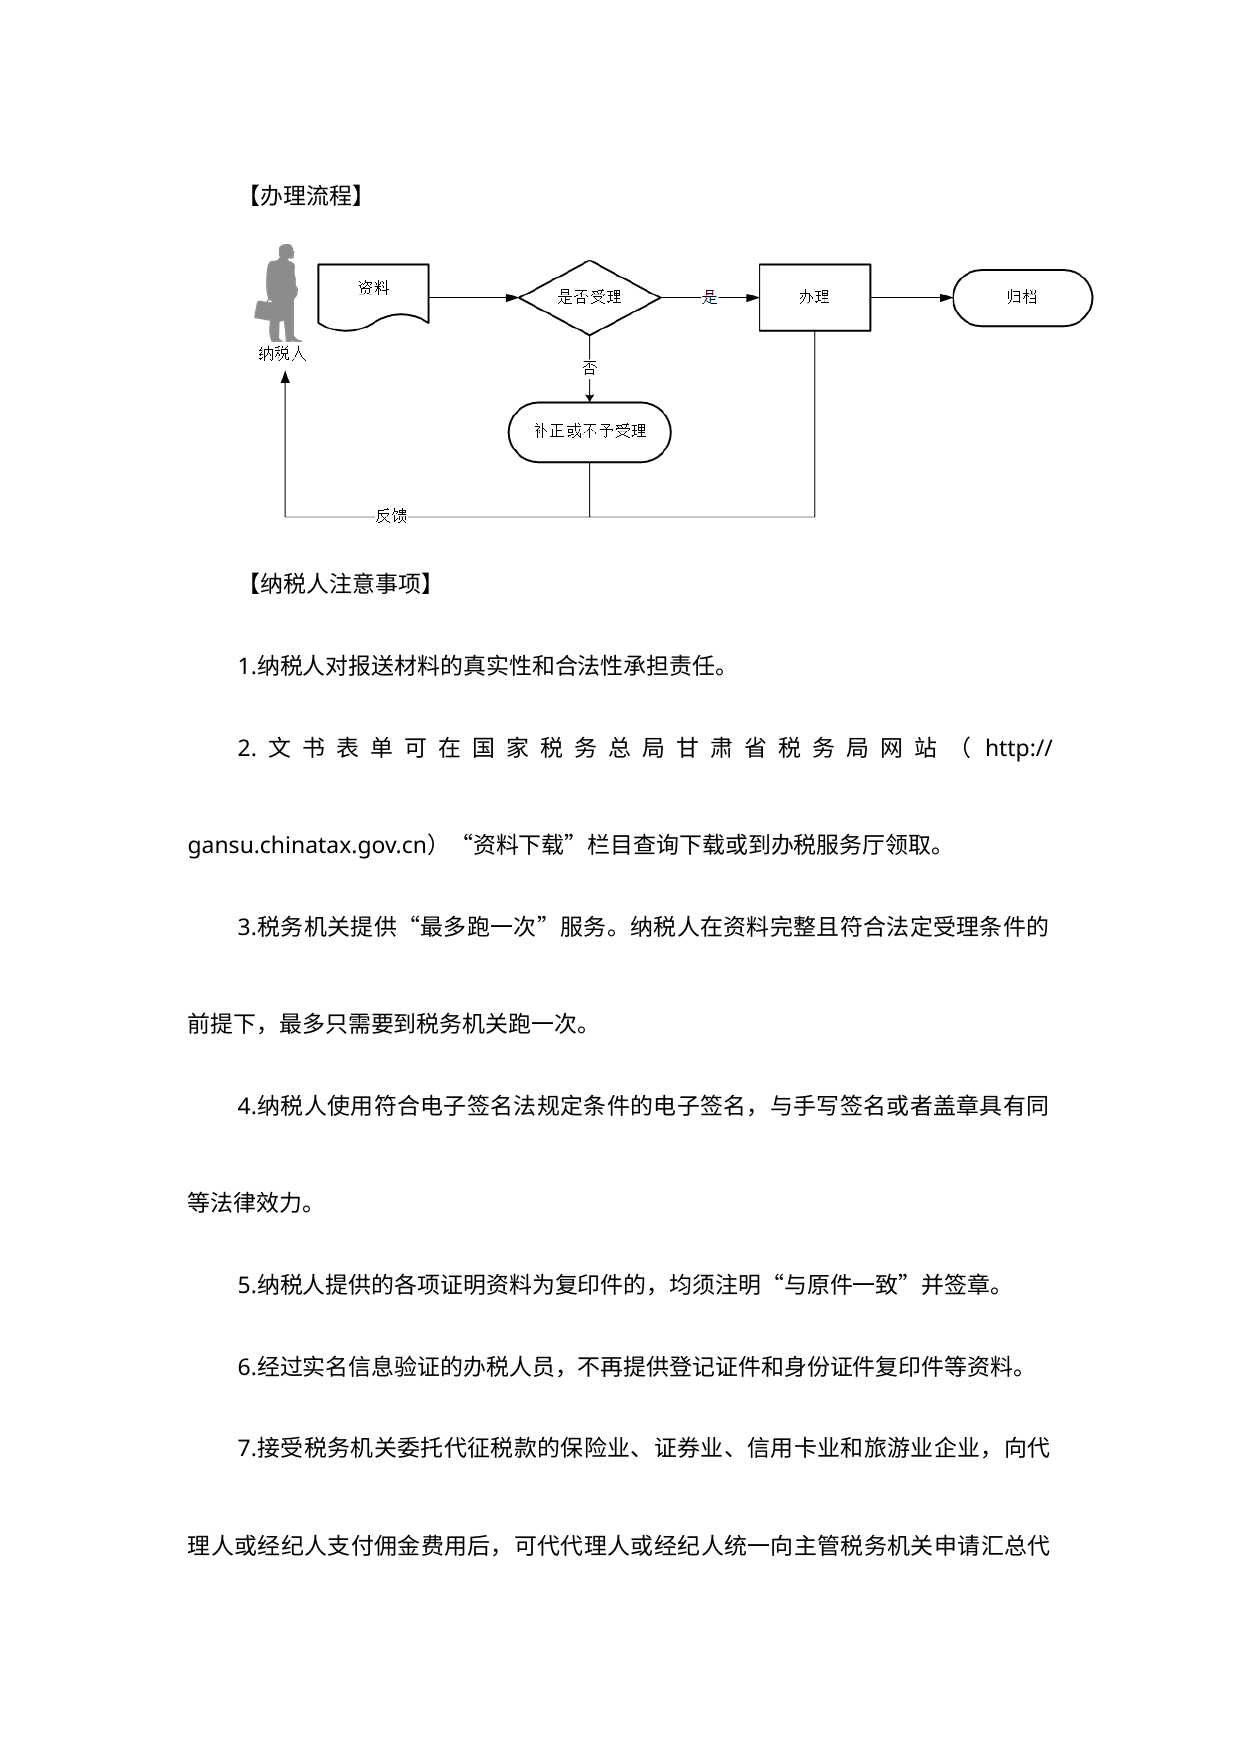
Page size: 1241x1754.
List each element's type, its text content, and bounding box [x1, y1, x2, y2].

text 4.纳税人使用符合电子签名法规定条件的电子签名，与手写签名或者盖章具有同等法律效力。 [187, 1072, 1053, 1234]
picture [246, 243, 1097, 534]
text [187, 1414, 1053, 1577]
text 【办理流程】 [187, 162, 1053, 227]
text 3.税务机关提供“最多跑一次”服务。纳税人在资料完整且符合法定受理条件的前提下，最多只需要到税务机关跑一次。 [187, 893, 1053, 1055]
text 5.纳税人提供的各项证明资料为复印件的，均须注明“与原件一致”并签章。 [187, 1251, 1053, 1316]
text 1.纳税人对报送材料的真实性和合法性承担责任。 [187, 632, 1053, 697]
text 6.经过实名信息验证的办税人员，不再提供登记证件和身份证件复印件等资料。 [187, 1333, 1053, 1398]
text 【纳税人注意事项】 [187, 550, 1053, 615]
text 2.文书表单可在国家税务总局甘肃省税务局网站（http://gansu.chinatax.gov.cn）“资料下载”栏目查询下载或到办税服务厅领取。 [187, 714, 1053, 876]
